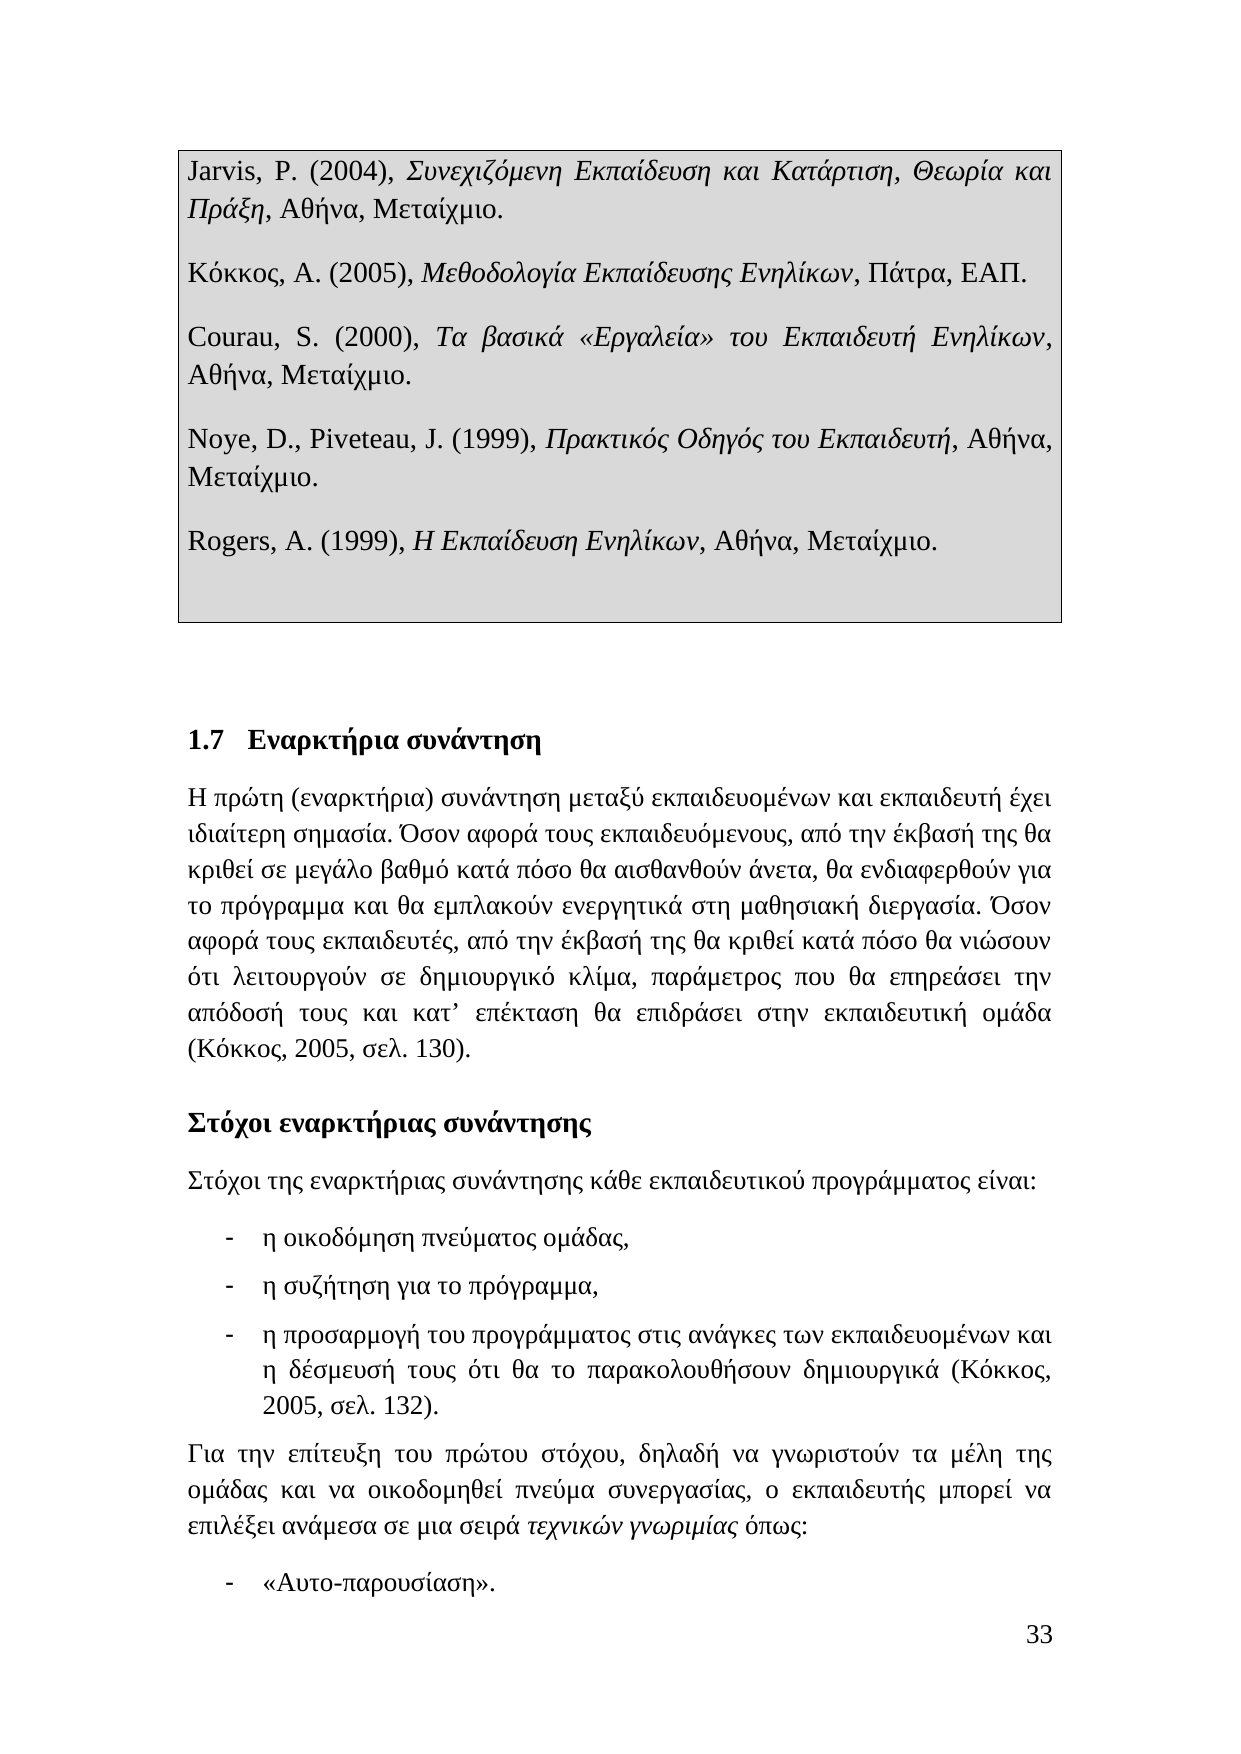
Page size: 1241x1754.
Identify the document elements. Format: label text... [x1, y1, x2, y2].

text η συζήτηση για το πρόγραμμα, [225, 1269, 1053, 1301]
text «Αυτο-παρουσίαση». [225, 1566, 1053, 1597]
text η οικοδόμηση πνεύματος ομάδας, [225, 1221, 1053, 1252]
text η προσαρμογή του προγράμματος στις ανάγκες των εκπαιδευομένων και η δέσμευσή τους ότι θα το παρακολουθήσουν δημιουργικά (Κόκκος, 2005, σελ. 132). [225, 1318, 1053, 1420]
text Rogers, A. (1999), Η Εκπαίδευση Ενηλίκων, Αθήνα, Μεταίχμιο. [179, 520, 1061, 556]
text Courau, S. (2000), Τα βασικά «Εργαλεία» του Εκπαιδευτή Ενηλίκων, Αθήνα, Μεταίχμιο. [179, 316, 1061, 391]
text Κόκκος, Α. (2005), Μεθοδολογία Εκπαίδευσης Ενηλίκων, Πάτρα, ΕΑΠ. [179, 252, 1061, 289]
text Για την επίτευξη του πρώτου στόχου, δηλαδή να γνωριστούν τα μέλη της ομάδας και να οικοδομηθεί πνεύμα συνεργασίας, ο εκπαιδευτής μπορεί να επιλέξει ανάμεσα σε μια σειρά τεχνικών γνωριμίας όπως: [187, 1437, 1053, 1540]
text Η πρώτη (εναρκτήρια) συνάντηση μεταξύ εκπαιδευομένων και εκπαιδευτή έχει ιδιαίτερη σημασία. Όσον αφορά τους εκπαιδευόμενους, από την έκβασή της θα κριθεί σε μεγάλο βαθμό κατά πόσο θα αισθανθούν άνετα, θα ενδιαφερθούν για το πρόγραμμα και θα εμπλακούν ενεργητικά στη μαθησιακή διεργασία. Όσον αφορά τους εκπαιδευτές, από την έκβασή της θα κριθεί κατά πόσο θα νιώσουν ότι λειτουργούν σε δημιουργικό κλίμα, παράμετρος που θα επηρεάσει την απόδοσή τους και κατ’ επέκταση θα επιδράσει στην εκπαιδευτική ομάδα (Κόκκος, 2005, σελ. 130). [187, 782, 1053, 1063]
text Στόχοι της εναρκτήριας συνάντησης κάθε εκπαιδευτικού προγράμματος είναι: [187, 1164, 1053, 1195]
text Noye, D., Piveteau, J. (1999), Πρακτικός Οδηγός του Εκπαιδευτή, Αθήνα, Μεταίχμιο. [179, 418, 1061, 493]
text Στόχοι εναρκτήριας συνάντησης [187, 1105, 1053, 1138]
subtitle Εναρκτήρια συνάντηση [187, 722, 1053, 756]
text Jarvis, P. (2004), Συνεχιζόμενη Εκπαίδευση και Κατάρτιση, Θεωρία και Πράξη, Αθήνα, Μεταίχμιο. [179, 151, 1061, 225]
